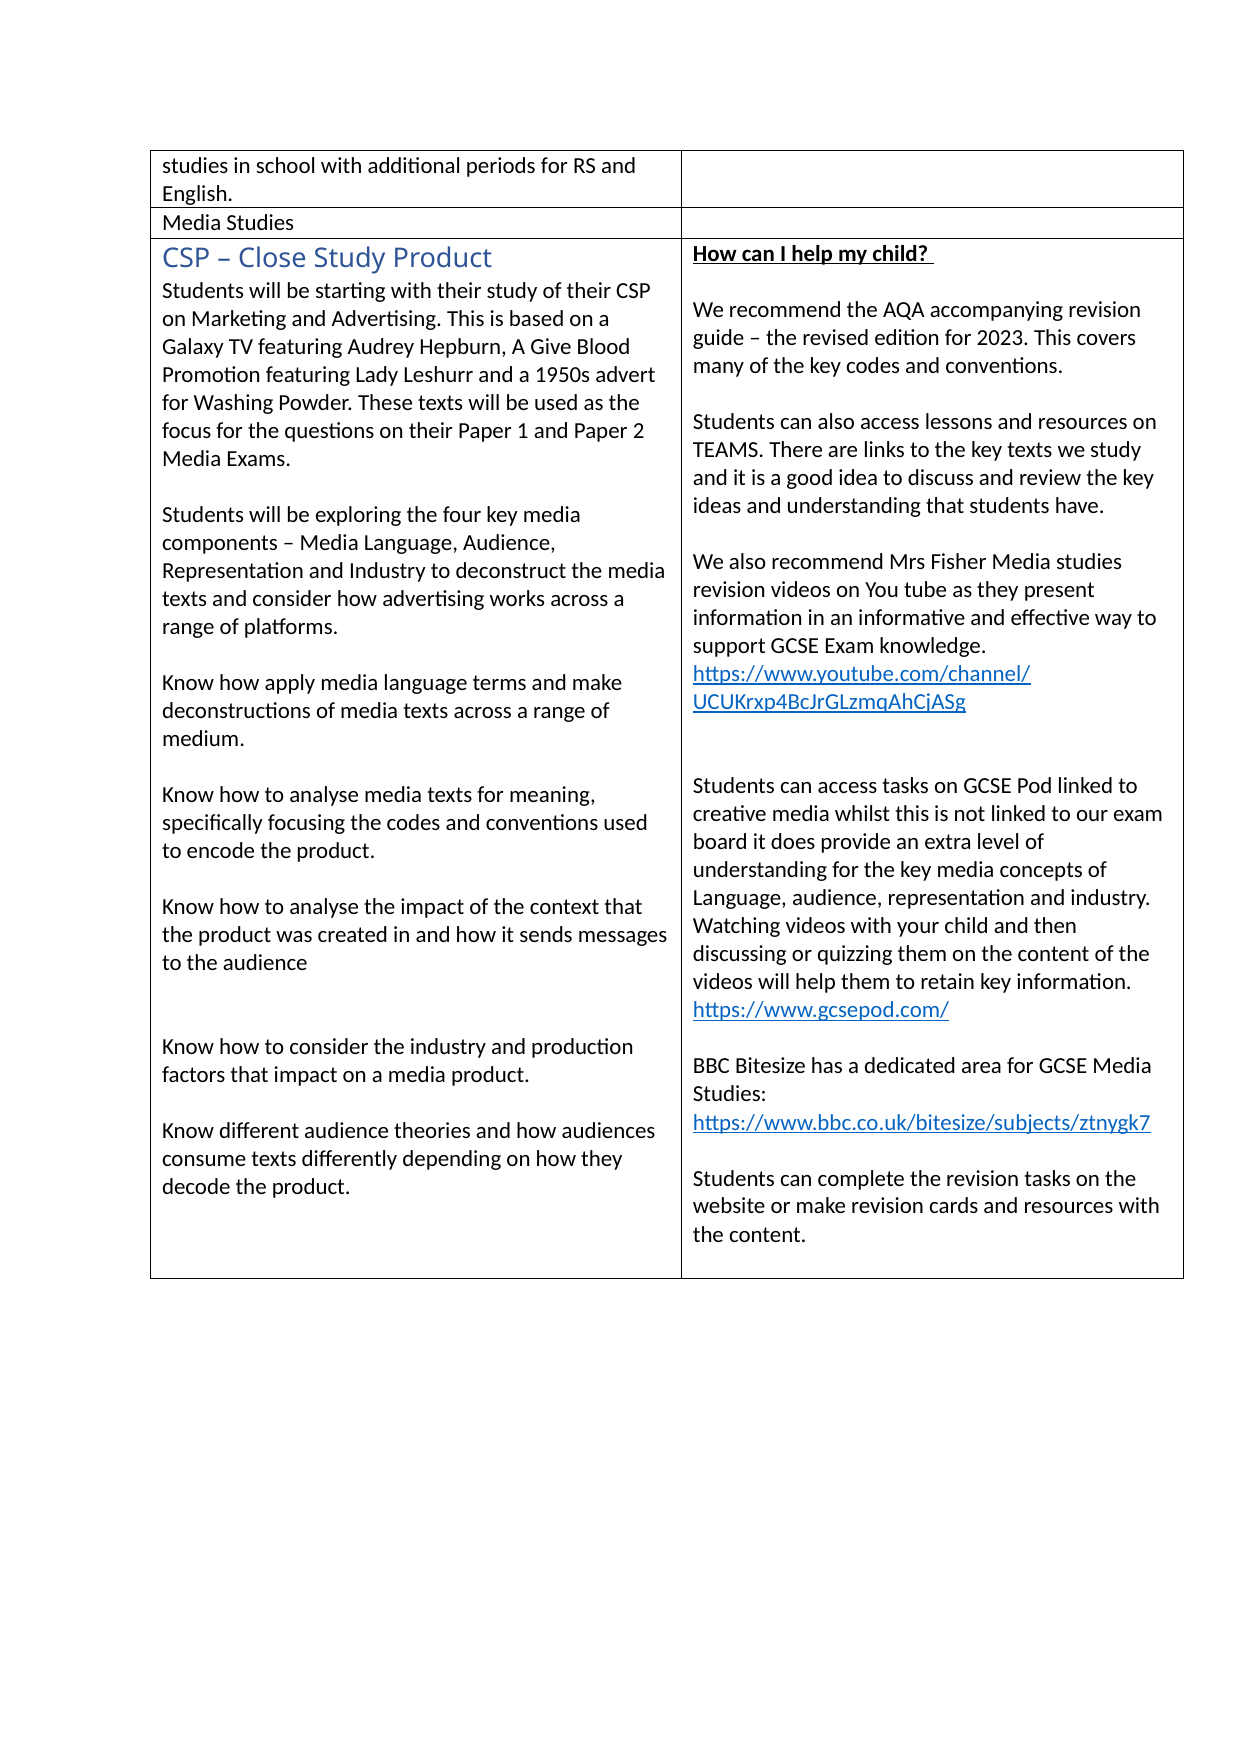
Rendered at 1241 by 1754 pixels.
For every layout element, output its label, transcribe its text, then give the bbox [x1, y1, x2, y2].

table_cell Media Studies [151, 208, 681, 238]
table_cell [682, 208, 1183, 238]
table_cell CSP – Close Study Product Students will be starting with their study of their CSP on Marketing and Advertising. This is based on a Galaxy TV featuring Audrey Hepburn, A Give Blood Promotion featuring Lady Leshurr and a 1950s advert for Washing Powder. These texts will be used as the focus for the questions on their Paper 1 and Paper 2 Media Exams. Students will be exploring the four key media components – Media Language, Audience, Representation and Industry to deconstruct the media texts and consider how advertising works across a range of platforms. Know how apply media language terms and make deconstructions of media texts across a range of medium. Know how to analyse media texts for meaning, specifically focusing the codes and conventions used to encode the product. Know how to analyse the impact of the context that the product was created in and how it sends messages to the audience Know how to consider the industry and production factors that impact on a media product. Know different audience theories and how audiences consume texts differently depending on how they decode the product. [151, 239, 681, 1277]
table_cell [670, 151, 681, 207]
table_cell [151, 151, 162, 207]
table_cell How can I help my child? We recommend the AQA accompanying revision guide – the revised edition for 2023. This covers many of the key codes and conventions. Students can also access lessons and resources on TEAMS. There are links to the key texts we study and it is a good idea to discuss and review the key ideas and understanding that students have. We also recommend Mrs Fisher Media studies revision videos on You tube as they present information in an informative and effective way to support GCSE Exam knowledge. https://www.youtube.com/channel/UCUKrxp4BcJrGLzmqAhCjASg Students can access tasks on GCSE Pod linked to creative media whilst this is not linked to our exam board it does provide an extra level of understanding for the key media concepts of Language, audience, representation and industry. Watching videos with your child and then discussing or quizzing them on the content of the videos will help them to retain key information. https://www.gcsepod.com/ BBC Bitesize has a dedicated area for GCSE Media Studies: https://www.bbc.co.uk/bitesize/subjects/ztnygk7 Students can complete the revision tasks on the website or make revision cards and resources with the content. [682, 239, 1183, 1277]
table_cell [682, 151, 1183, 207]
